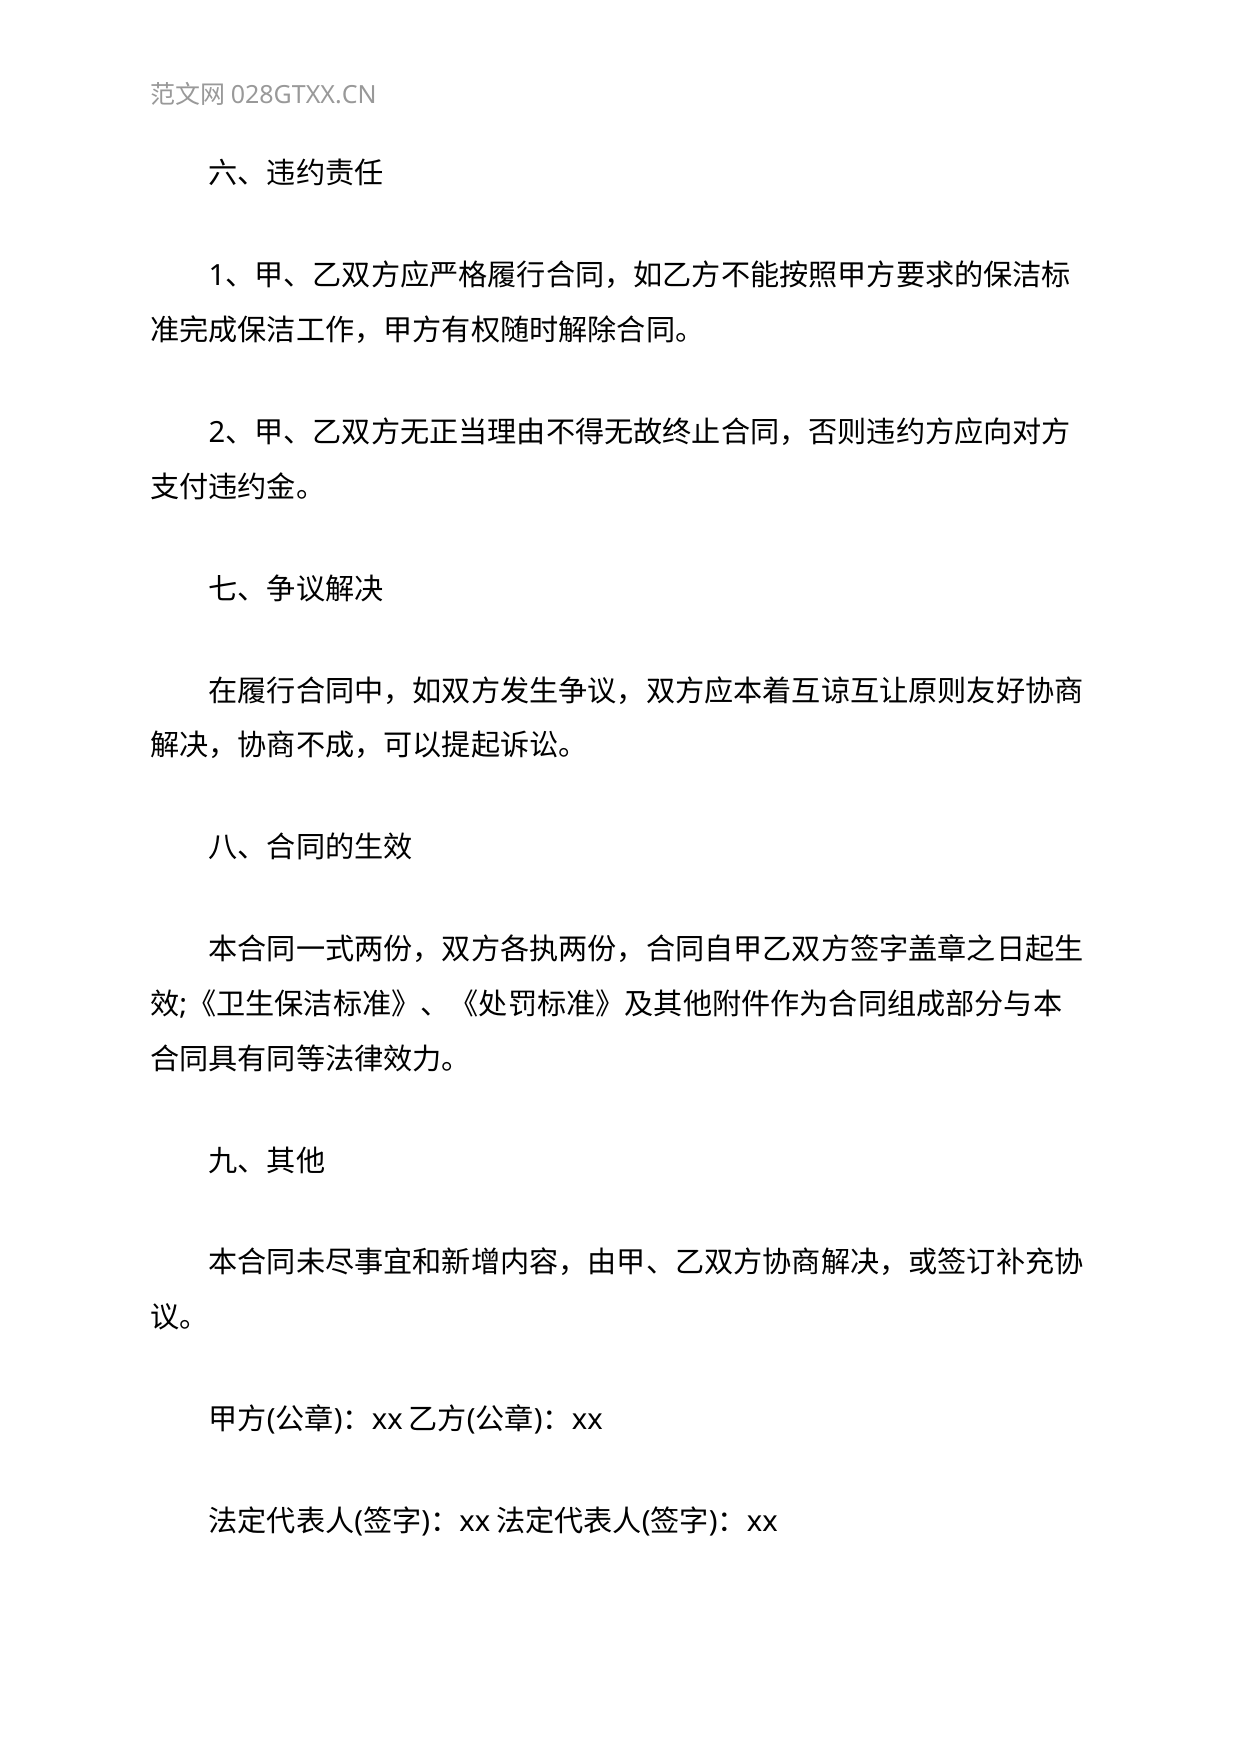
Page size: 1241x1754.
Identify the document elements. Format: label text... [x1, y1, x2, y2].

text 六、违约责任 [150, 150, 1090, 192]
text 2、甲、乙双方无正当理由不得无故终止合同，否则违约方应向对方支付违约金。 [150, 408, 1090, 506]
text 甲方(公章)：xx乙方(公章)：xx [150, 1396, 1090, 1438]
text 在履行合同中，如双方发生争议，双方应本着互谅互让原则友好协商解决，协商不成，可以提起诉讼。 [150, 667, 1090, 764]
text 1、甲、乙双方应严格履行合同，如乙方不能按照甲方要求的保洁标准完成保洁工作，甲方有权随时解除合同。 [150, 252, 1090, 349]
text 九、其他 [150, 1137, 1090, 1179]
text 法定代表人(签字)：xx法定代表人(签字)：xx [150, 1498, 1090, 1540]
text 八、合同的生效 [150, 824, 1090, 866]
text 七、争议解决 [150, 565, 1090, 608]
text 本合同未尽事宜和新增内容，由甲、乙双方协商解决，或签订补充协议。 [150, 1239, 1090, 1336]
text 本合同一式两份，双方各执两份，合同自甲乙双方签字盖章之日起生效;《卫生保洁标准》、《处罚标准》及其他附件作为合同组成部分与本合同具有同等法律效力。 [150, 926, 1090, 1078]
